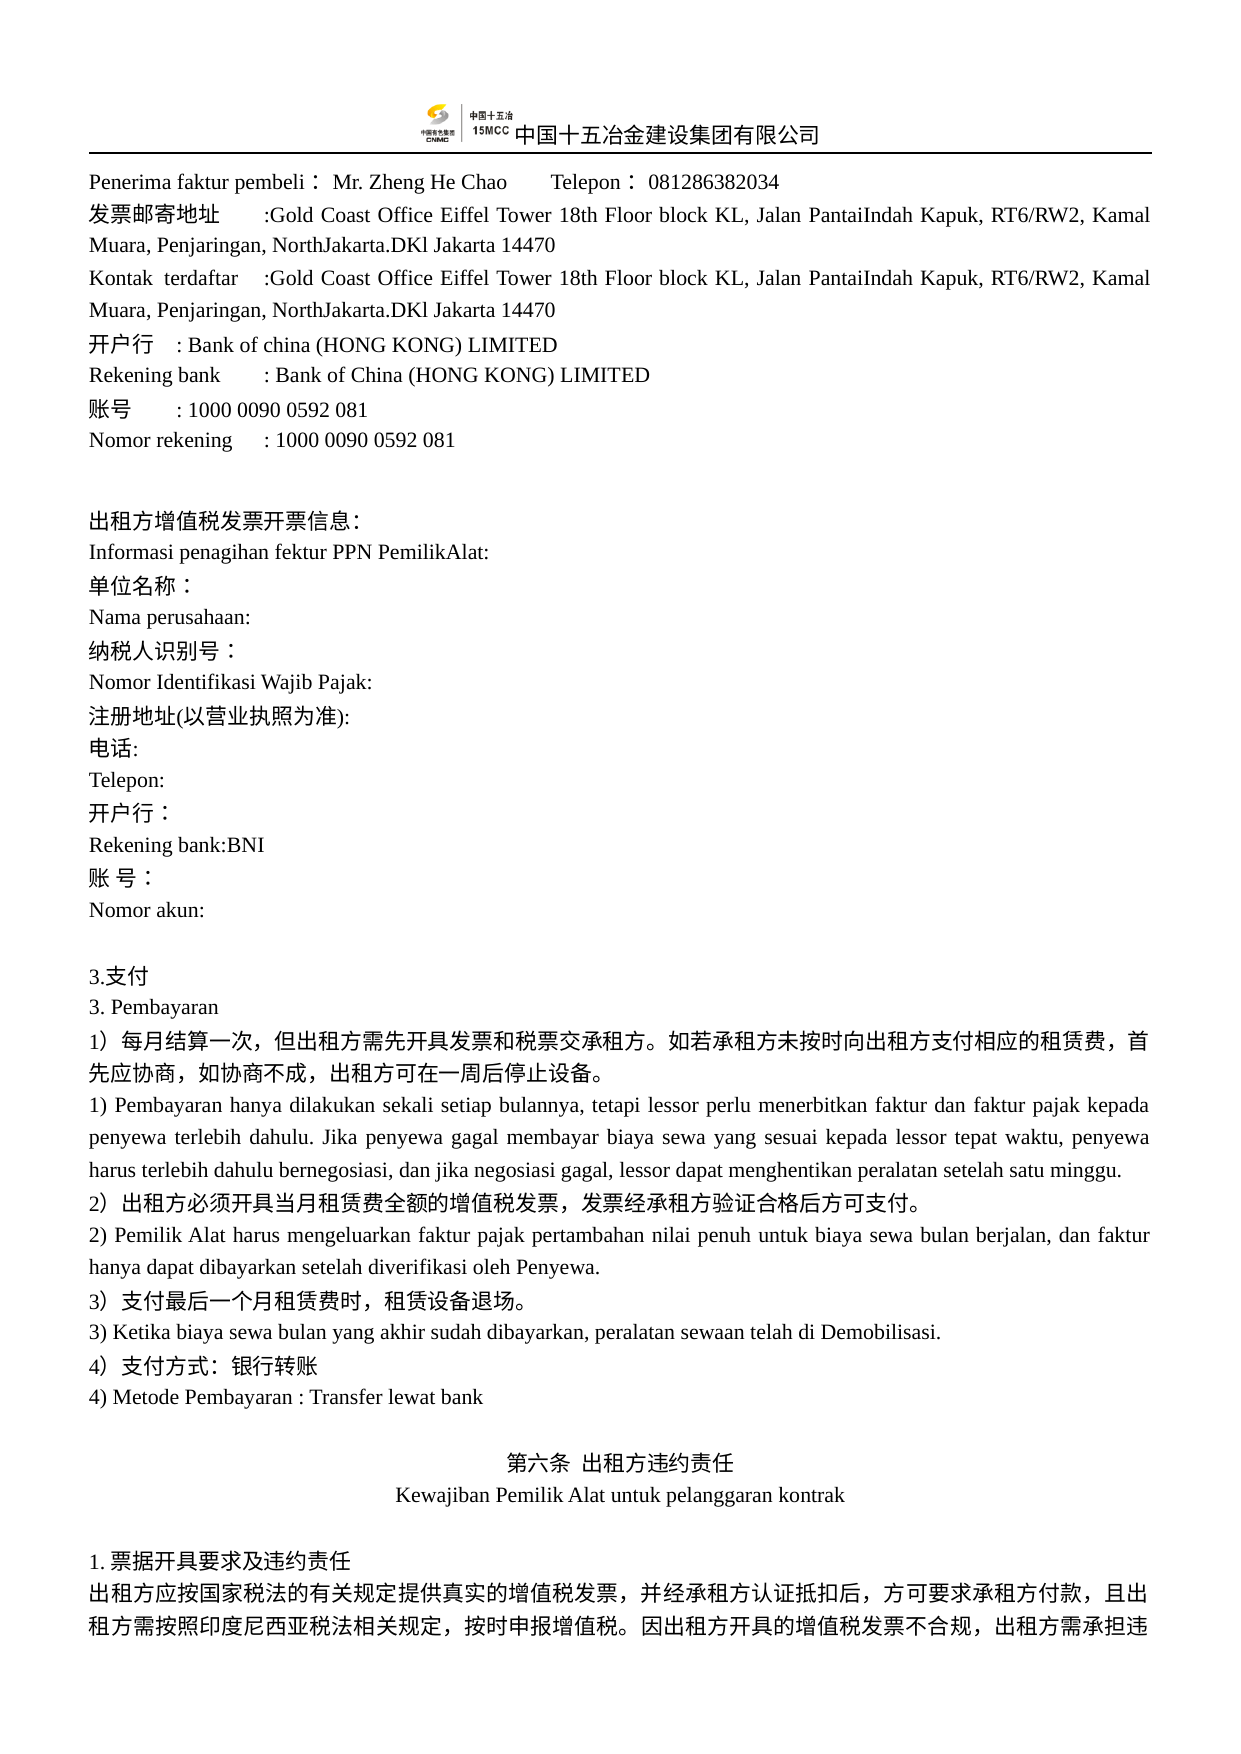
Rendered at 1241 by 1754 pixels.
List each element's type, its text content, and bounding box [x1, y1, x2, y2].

text 2）出租方必须开具当月租赁费全额的增值税发票，发票经承租方验证合格后方可支付。 [89, 1186, 1152, 1218]
text 注册地址(以营业执照为准): [89, 698, 1152, 731]
text 出租方应按国家税法的有关规定提供真实的增值税发票，并经承租方认证抵扣后，方可要求承租方付款，且出租方需按照印度尼西亚税法相关规定，按时申报增值税。因出租方开具的增值税发票不合规，出租方需承担违约责任。 [89, 1576, 1152, 1641]
text 3）支付最后一个月租赁费时，租赁设备退场。 [89, 1283, 1152, 1316]
text 第六条 出租方违约责任 [89, 1446, 1152, 1478]
text Nomor rekening : 1000 0090 0592 081 [89, 424, 1152, 456]
text 开户行 : Bank of china (HONG KONG) LIMITED [89, 326, 1152, 359]
text Informasi penagihan fektur PPN PemilikAlat: [89, 536, 1152, 568]
text 1）每月结算一次，但出租方需先开具发票和税票交承租方。如若承租方未按时向出租方支付相应的租赁费，首先应协商，如协商不成，出租方可在一周后停止设备。 [89, 1023, 1152, 1088]
text Kewajiban Pemilik Alat untuk pelanggaran kontrak [89, 1478, 1152, 1511]
text 3.支付 [89, 958, 1152, 991]
text Kontak terdaftar :Gold Coast Office Eiffel Tower 18th Floor block KL, Jalan PantaiIndah Kapuk, RT6/RW2, Kamal Muara, Penjaringan, NorthJakarta.DKl Jakarta 14470 [89, 261, 1152, 326]
text 3. Pembayaran [89, 991, 1152, 1023]
text 4）支付方式：银行转账 [89, 1348, 1152, 1381]
text 2) Pemilik Alat harus mengeluarkan faktur pajak pertambahan nilai penuh untuk biaya sewa bulan berjalan, dan faktur hanya dapat dibayarkan setelah diverifikasi oleh Penyewa. [89, 1218, 1152, 1283]
text Penerima faktur pembeli ：Mr. Zheng He Chao Telepon ：081286382034 [89, 164, 1152, 196]
text 纳税人识别号： [89, 633, 1152, 666]
text 单位名称： [89, 568, 1152, 601]
text Rekening bank:BNI [89, 828, 1152, 861]
text 电话: [89, 731, 1152, 763]
text 3) Ketika biaya sewa bulan yang akhir sudah dibayarkan, peralatan sewaan telah di Demobilisasi. [89, 1316, 1152, 1348]
text Nomor akun: [89, 893, 1152, 926]
text 1) Pembayaran hanya dilakukan sekali setiap bulannya, tetapi lessor perlu menerbitkan faktur dan faktur pajak kepada penyewa terlebih dahulu. Jika penyewa gagal membayar biaya sewa yang sesuai kepada lessor tepat waktu, penyewa harus terlebih dahulu bernegosiasi, dan jika negosiasi gagal, lessor dapat menghentikan peralatan setelah satu minggu. [89, 1088, 1152, 1186]
text 账号 : 1000 0090 0592 081 [89, 391, 1152, 424]
text Nomor Identifikasi Wajib Pajak: [89, 666, 1152, 698]
picture [419, 100, 515, 144]
text 1. 票据开具要求及违约责任 [89, 1543, 1152, 1576]
text Nama perusahaan: [89, 601, 1152, 633]
text Rekening bank : Bank of China (HONG KONG) LIMITED [89, 359, 1152, 391]
text 4) Metode Pembayaran : Transfer lewat bank [89, 1381, 1152, 1413]
text 账 号： [89, 861, 1152, 893]
text Telepon: [89, 763, 1152, 796]
text 开户行： [89, 796, 1152, 828]
text 发票邮寄地址 :Gold Coast Office Eiffel Tower 18th Floor block KL, Jalan PantaiIndah Kapuk, RT6/RW2, Kamal Muara, Penjaringan, NorthJakarta.DKl Jakarta 14470 [89, 196, 1152, 261]
text 出租方增值税发票开票信息： [89, 503, 1152, 536]
